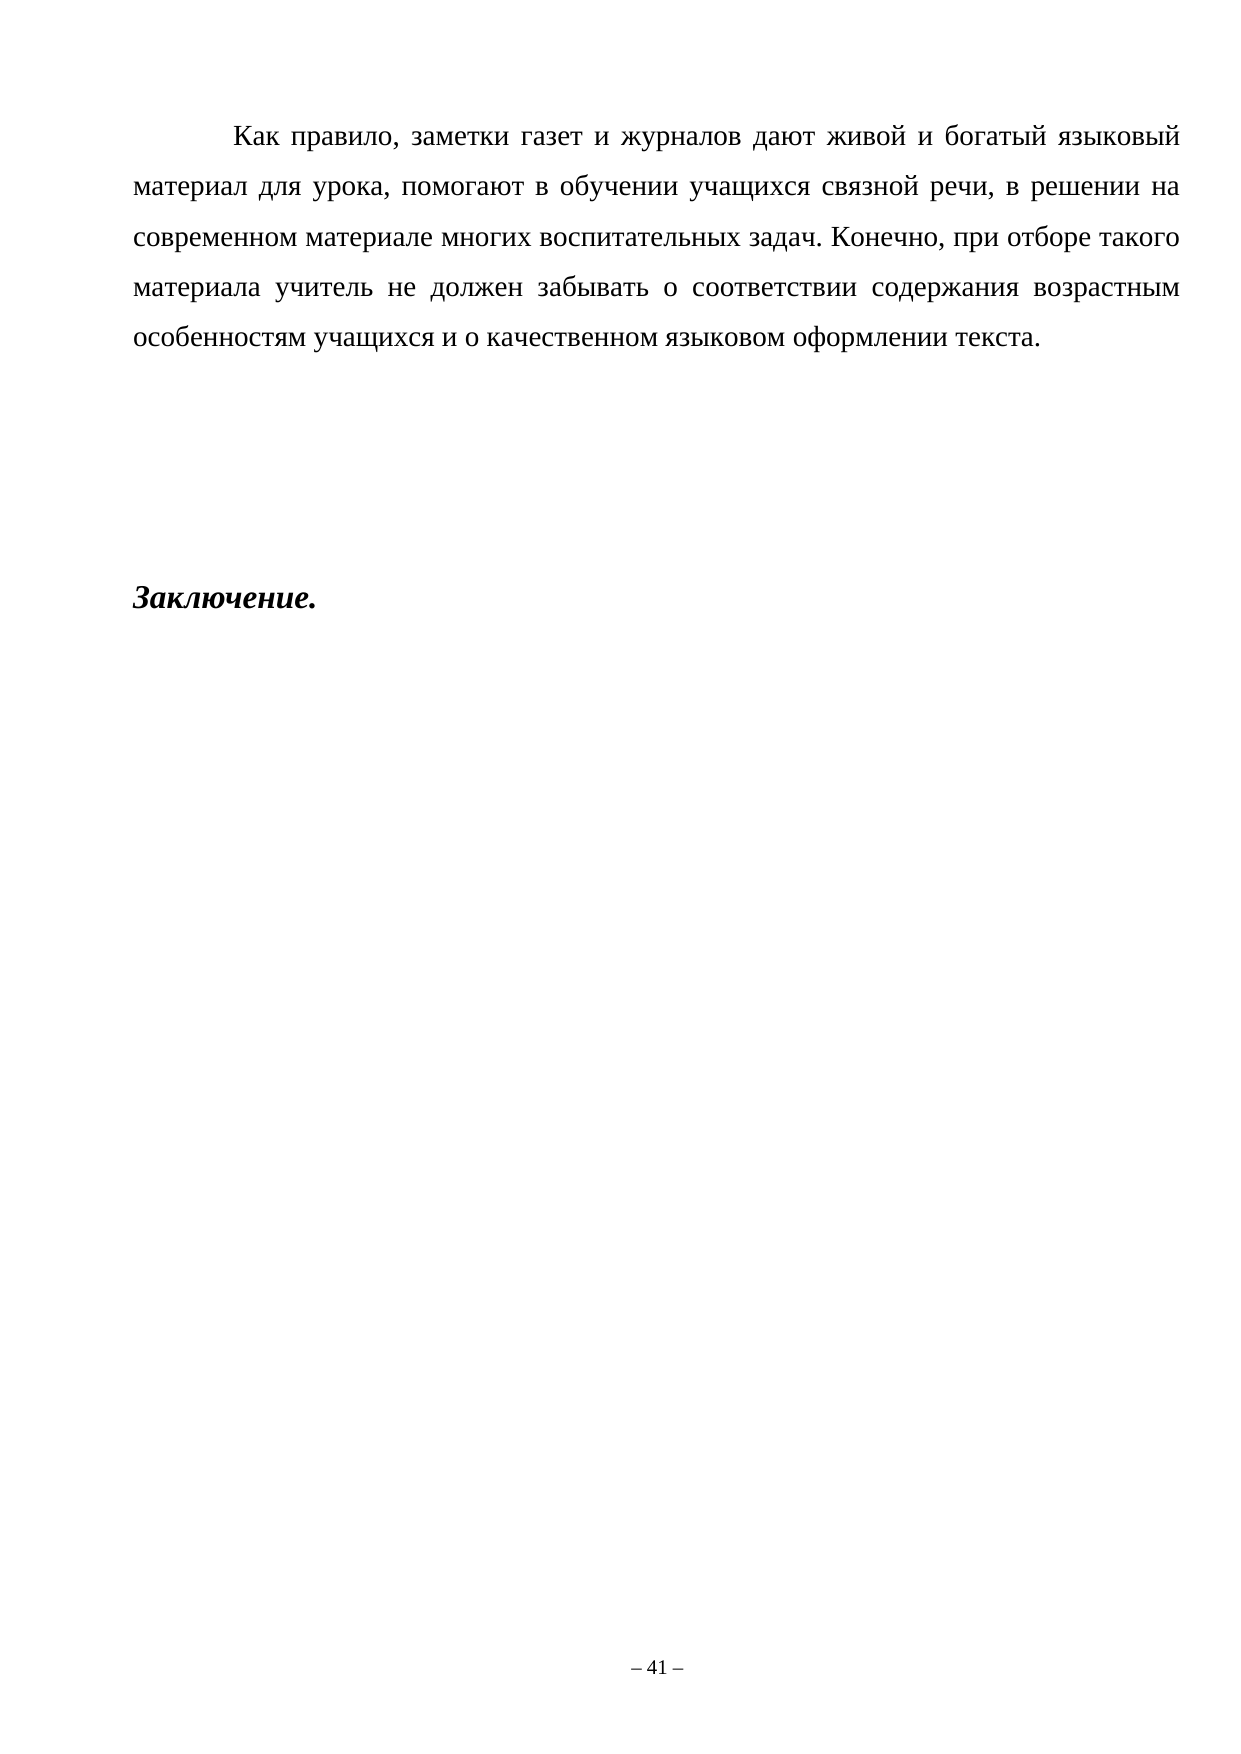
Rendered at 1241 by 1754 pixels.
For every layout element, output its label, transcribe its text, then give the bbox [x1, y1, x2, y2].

text Как правило, заметки газет и журналов дают живой и богатый языковый материал для урока, помогают в обучении учащихся связной речи, в решении на современном материале многих воспитательных задач. Конечно, при отборе такого материала учитель не должен забывать о соответствии содержания возрастным особенностям учащихся и о качественном языковом оформлении текста. [133, 118, 1181, 353]
subtitle Заключение. [133, 577, 1181, 615]
